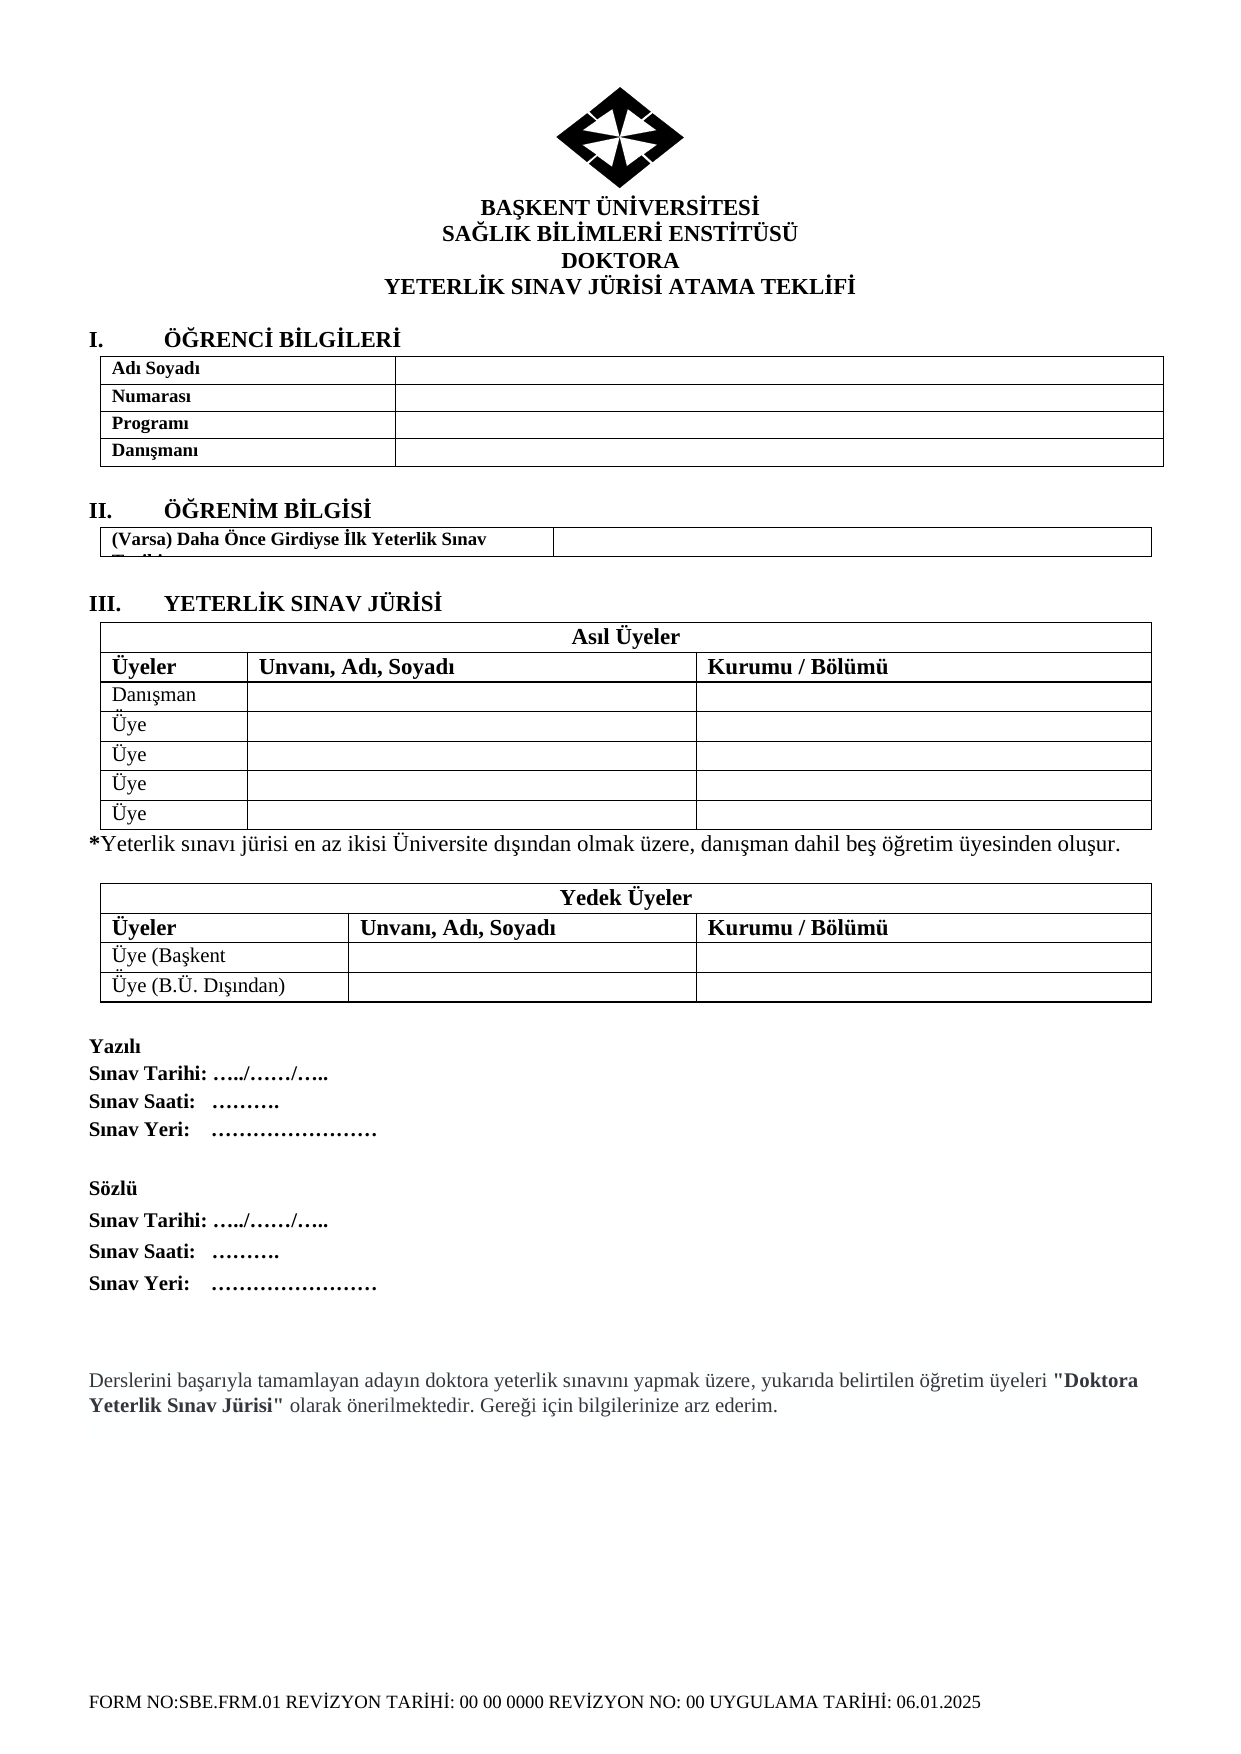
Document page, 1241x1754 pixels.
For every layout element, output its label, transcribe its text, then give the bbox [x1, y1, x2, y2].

table_cell [697, 973, 1151, 1001]
table_cell Üye [101, 742, 247, 770]
table_cell Üye [101, 771, 247, 800]
table_cell [697, 712, 1151, 741]
text Sınav Saati: ………. [89, 1239, 1152, 1263]
text Sınav Yeri: …………………… [89, 1271, 1152, 1295]
text Sınav Yeri: …………………… [89, 1116, 1152, 1141]
table_cell Danışmanı [101, 439, 395, 466]
table_cell [349, 973, 696, 1001]
table_cell Üye [101, 801, 247, 829]
table_cell [248, 742, 696, 770]
text SAĞLIK BİLİMLERİ ENSTİTÜSÜ [89, 220, 1152, 247]
table_cell [697, 943, 1151, 972]
table_cell [396, 385, 1163, 411]
table_header Adı Soyadı [101, 357, 395, 383]
text Sınav Saati: ………. [89, 1089, 1152, 1113]
table_cell [248, 801, 696, 829]
table_cell [697, 801, 1151, 829]
text YETERLİK SINAV JÜRİSİ ATAMA TEKLİFİ [89, 273, 1152, 299]
table_cell [349, 943, 696, 972]
table_cell [697, 771, 1151, 800]
table_header Asıl Üyeler [101, 623, 1151, 652]
list YETERLİK SINAV JÜRİSİ [89, 589, 1152, 616]
text BAŞKENT ÜNİVERSİTESİ [89, 194, 1152, 220]
table_cell Üyeler [101, 653, 247, 681]
table_cell [697, 683, 1151, 711]
table_cell Kurumu / Bölümü [697, 653, 1151, 681]
table_cell Üyeler [101, 914, 348, 942]
table_cell Unvanı, Adı, Soyadı [349, 914, 696, 942]
table_cell Üye (B.Ü. Dışından) [101, 973, 348, 1001]
table_header (Varsa) Daha Önce Girdiyse İlk Yeterlik Sınav Tarihi [101, 528, 553, 556]
table_cell Kurumu / Bölümü [697, 914, 1151, 942]
table_cell Numarası [101, 385, 395, 411]
text Sınav Tarihi: …../……/….. [89, 1061, 1152, 1085]
table_cell [396, 412, 1163, 438]
table_cell [697, 742, 1151, 770]
table_cell Programı [101, 412, 395, 438]
table_cell [396, 439, 1163, 466]
table_header Yedek Üyeler [101, 884, 1151, 913]
text Sözlü [89, 1176, 1152, 1200]
table_cell [248, 771, 696, 800]
text Sınav Tarihi: …../……/….. [89, 1208, 1152, 1232]
table_cell [248, 712, 696, 741]
table_cell Unvanı, Adı, Soyadı [248, 653, 696, 681]
text DOKTORA [89, 247, 1152, 273]
text *Yeterlik sınavı jürisi en az ikisi Üniversite dışından olmak üzere, danışman dahil beş öğretim üyesinden oluşur. [89, 830, 1152, 857]
table_header [554, 528, 1151, 556]
text Yazılı [89, 1034, 1152, 1058]
table_cell [248, 683, 696, 711]
table_cell Danışman Üye [101, 683, 247, 711]
text Derslerini başarıyla tamamlayan adayın doktora yeterlik sınavını yapmak üzere, yukarıda belirtilen öğretim üyeleri "Doktora Yeterlik Sınav Jürisi" olarak önerilmektedir. Gereği için bilgilerinize arz ederim. [89, 1367, 1152, 1442]
list ÖĞRENİM BİLGİSİ [89, 497, 1152, 523]
table_cell Üye [101, 712, 247, 741]
list ÖĞRENCİ BİLGİLERİ [89, 326, 1152, 352]
table_header [396, 357, 1163, 383]
table_cell Üye (Başkent Üniversitesi) [101, 943, 348, 972]
